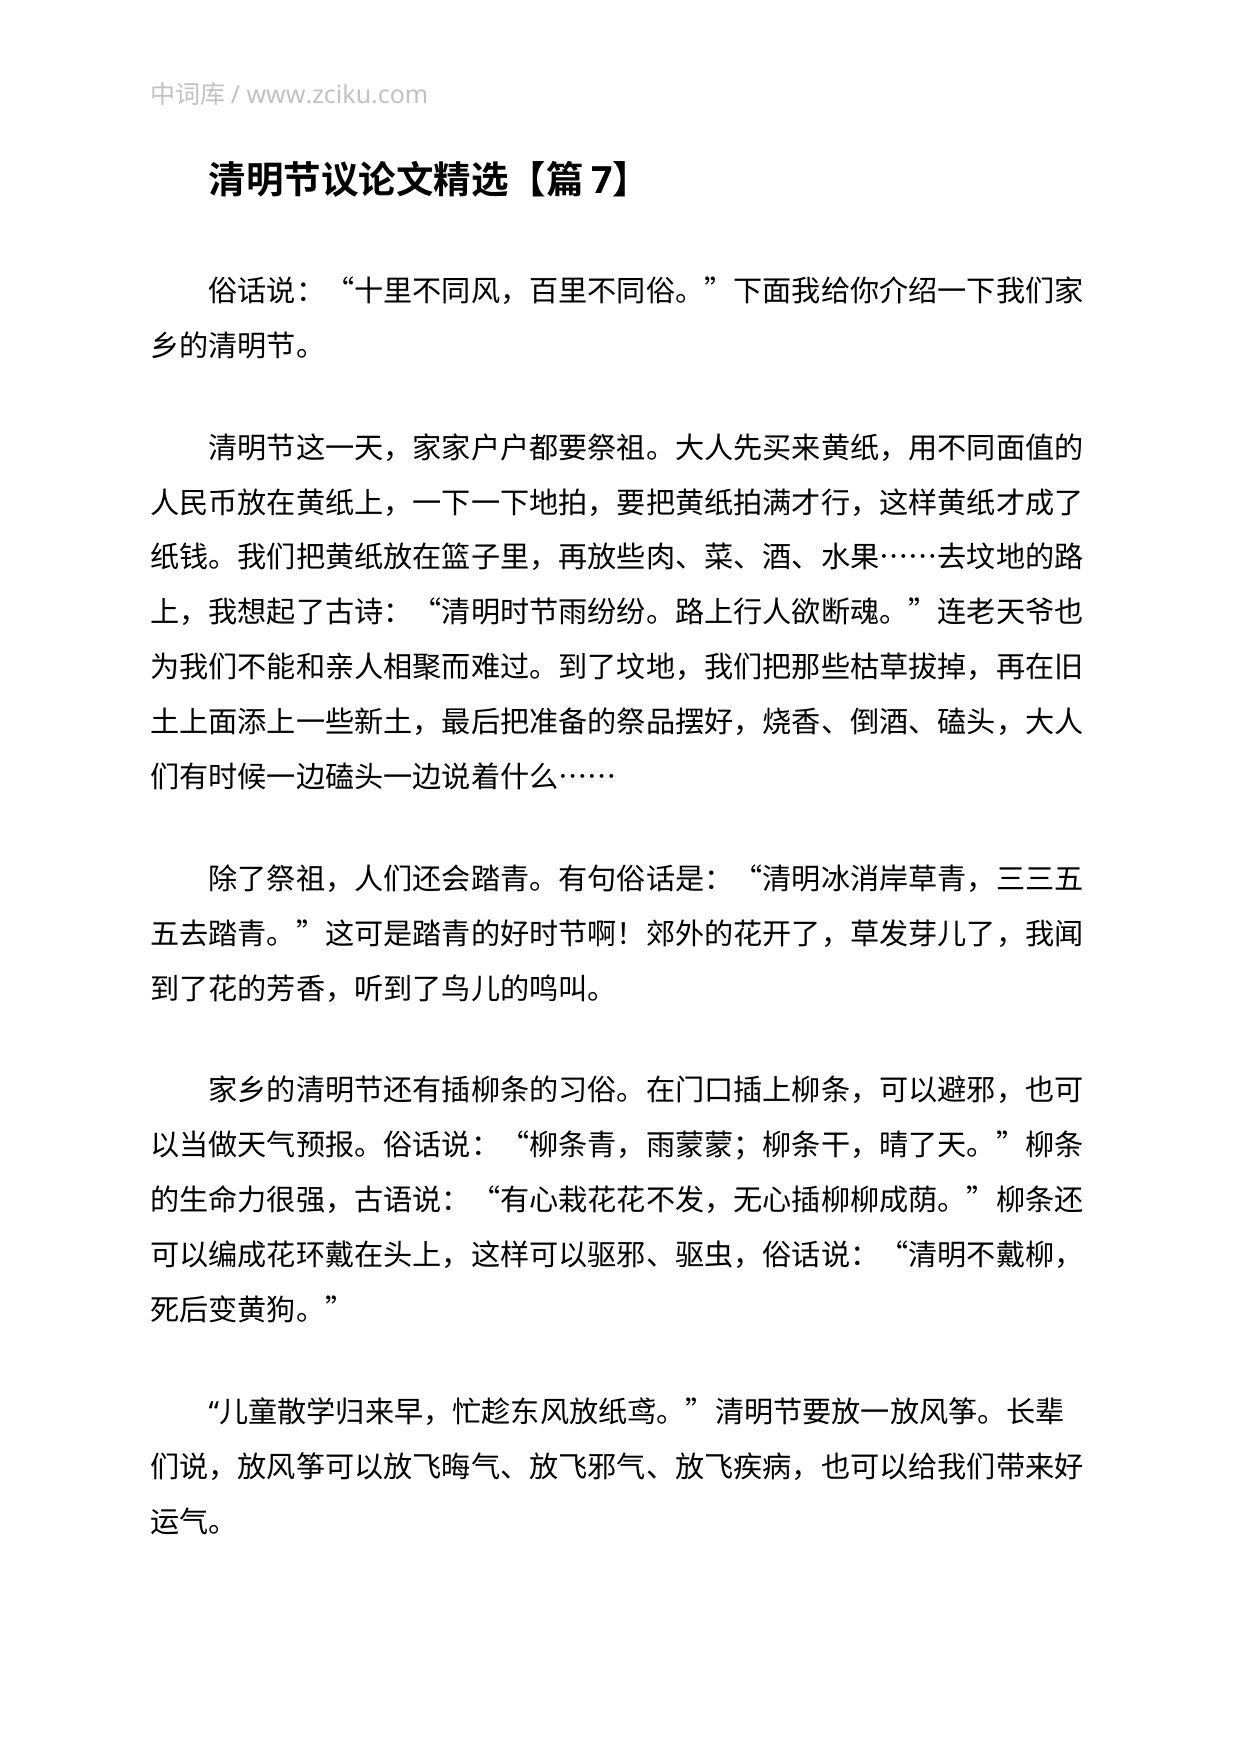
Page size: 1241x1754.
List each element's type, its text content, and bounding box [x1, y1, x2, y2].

text 清明节这一天，家家户户都要祭祖。大人先买来黄纸，用不同面值的人民币放在黄纸上，一下一下地拍，要把黄纸拍满才行，这样黄纸才成了纸钱。我们把黄纸放在篮子里，再放些肉、菜、酒、水果……去坟地的路上，我想起了古诗：“清明时节雨纷纷。路上行人欲断魂。”连老天爷也为我们不能和亲人相聚而难过。到了坟地，我们把那些枯草拔掉，再在旧土上面添上一些新土，最后把准备的祭品摆好，烧香、倒酒、磕头，大人们有时候一边磕头一边说着什么…… [150, 424, 1090, 796]
text “儿童散学归来早，忙趁东风放纸鸢。”清明节要放一放风筝。长辈们说，放风筝可以放飞晦气、放飞邪气、放飞疾病，也可以给我们带来好运气。 [150, 1388, 1090, 1541]
text 除了祭祖，人们还会踏青。有句俗话是：“清明冰消岸草青，三三五五去踏青。”这可是踏青的好时节啊！郊外的花开了，草发芽儿了，我闻到了花的芳香，听到了鸟儿的鸣叫。 [150, 855, 1090, 1007]
text 家乡的清明节还有插柳条的习俗。在门口插上柳条，可以避邪，也可以当做天气预报。俗话说：“柳条青，雨蒙蒙；柳条干，晴了天。”柳条的生命力很强，古语说：“有心栽花花不发，无心插柳柳成荫。”柳条还可以编成花环戴在头上，这样可以驱邪、驱虫，俗话说：“清明不戴柳，死后变黄狗。” [150, 1067, 1090, 1329]
text 俗话说：“十里不同风，百里不同俗。”下面我给你介绍一下我们家乡的清明节。 [150, 268, 1090, 365]
text 清明节议论文精选【篇7】 [150, 150, 1090, 204]
